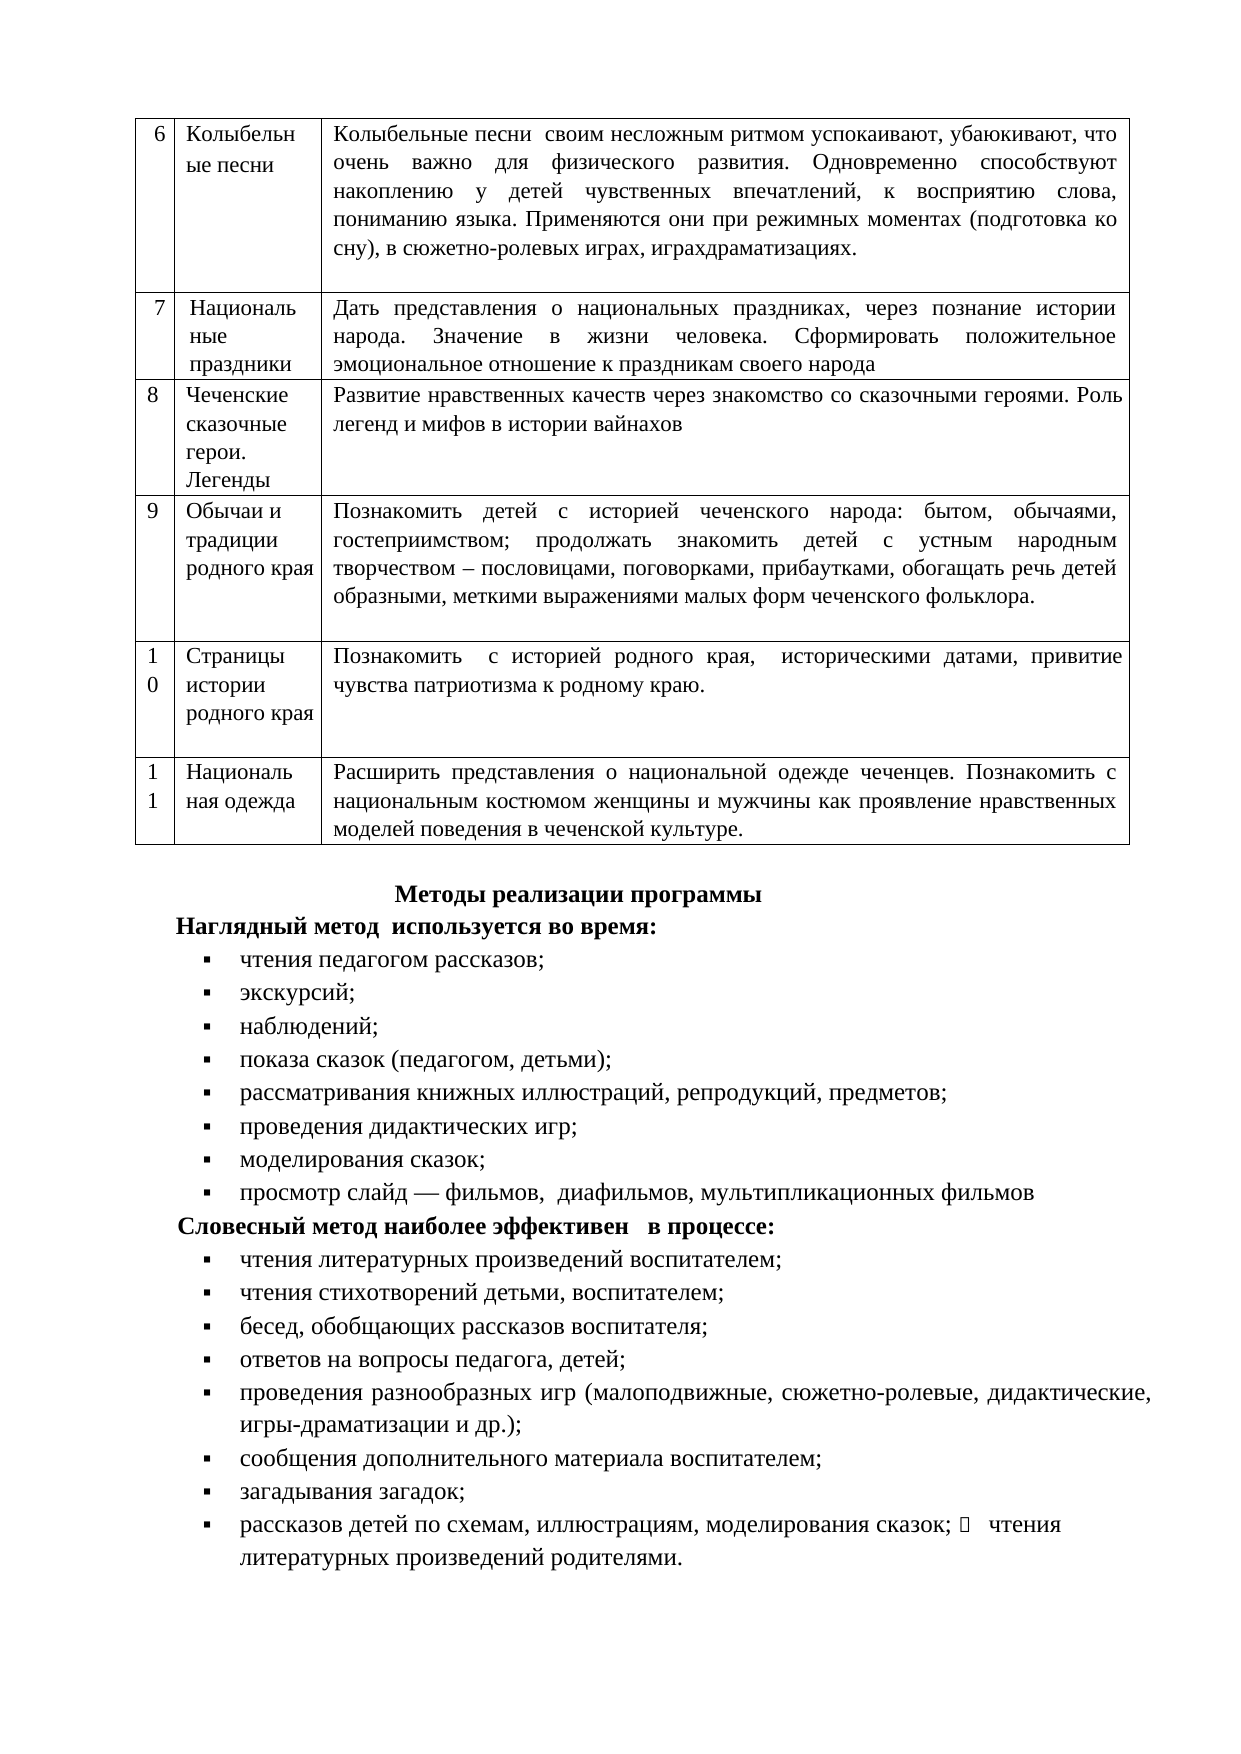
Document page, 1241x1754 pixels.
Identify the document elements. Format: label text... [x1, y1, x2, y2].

table_cell Развитие нравственных качеств через знакомство со сказочными героями. Роль легенд и мифов в истории вайнахов [322, 380, 1129, 495]
table_cell 9 [136, 496, 174, 641]
table_cell Чеченские сказочные герои. Легенды [175, 380, 321, 495]
list загадывания загадок; [202, 1476, 1152, 1505]
table_cell Страницы истории родного края [175, 642, 321, 757]
list рассказов детей по схемам, иллюстрациям, моделирования сказок;  чтения литературных произведений родителями. [202, 1509, 1152, 1571]
list проведения разнообразных игр (малоподвижные, сюжетно-ролевые, дидактические, игры-драматизации и др.); [202, 1377, 1152, 1438]
table_cell 7 [136, 293, 174, 379]
text Словесный метод наиболее эффективен в процессе: [177, 1211, 1152, 1239]
list рассматривания книжных иллюстраций, репродукций, предметов; [202, 1077, 1152, 1106]
text Методы реализации программы [176, 879, 987, 907]
list ответов на вопросы педагога, детей; [202, 1344, 1152, 1373]
list моделирования сказок; [202, 1144, 1152, 1173]
list сообщения дополнительного материала воспитателем; [202, 1443, 1152, 1472]
table_cell Обычаи и традиции родного края [175, 496, 321, 641]
list просмотр слайд — фильмов, диафильмов, мультипликационных фильмов [202, 1177, 1152, 1206]
table_cell Дать представления о национальных праздниках, через познание истории народа. Значение в жизни человека. Сформировать положительное эмоциональное отношение к праздникам своего народа [322, 293, 1129, 379]
table_cell Колыбельные песни своим несложным ритмом успокаивают, убаюкивают, что очень важно для физического развития. Одновременно способствуют накоплению у детей чувственных впечатлений, к восприятию слова, пониманию языка. Применяются они при режимных моментах (подготовка ко сну), в сюжетно-ролевых играх, играхдраматизациях. [322, 119, 1129, 292]
text Наглядный метод используется во время: [176, 911, 987, 940]
table_cell Колыбельн ые песни [175, 119, 321, 292]
table_cell Националь ная одежда [175, 758, 321, 844]
list чтения педагогом рассказов; [202, 944, 1152, 973]
list проведения дидактических игр; [202, 1111, 1152, 1139]
table_cell Познакомить детей с историей чеченского народа: бытом, обычаями, гостеприимством; продолжать знакомить детей с устным народным творчеством – пословицами, поговорками, прибаутками, обогащать речь детей образными, меткими выражениями малых форм чеченского фольклора. [322, 496, 1129, 641]
table_cell Националь ные праздники [175, 293, 321, 379]
table_cell 6 [136, 119, 174, 292]
list экскурсий; [202, 977, 1152, 1006]
list чтения стихотворений детьми, воспитателем; [202, 1277, 1152, 1306]
list бесед, обобщающих рассказов воспитателя; [202, 1311, 1152, 1339]
table_cell Расширить представления о национальной одежде чеченцев. Познакомить с национальным костюмом женщины и мужчины как проявление нравственных моделей поведения в чеченской культуре. [322, 758, 1129, 844]
list чтения литературных произведений воспитателем; [202, 1244, 1152, 1273]
table_cell 10 [136, 642, 174, 757]
list наблюдений; [202, 1011, 1152, 1039]
table_cell 8 [136, 380, 174, 495]
list показа сказок (педагогом, детьми); [202, 1044, 1152, 1073]
table_cell 11 [136, 758, 174, 844]
table_cell Познакомить с историей родного края, историческими датами, привитие чувства патриотизма к родному краю. [322, 642, 1129, 757]
